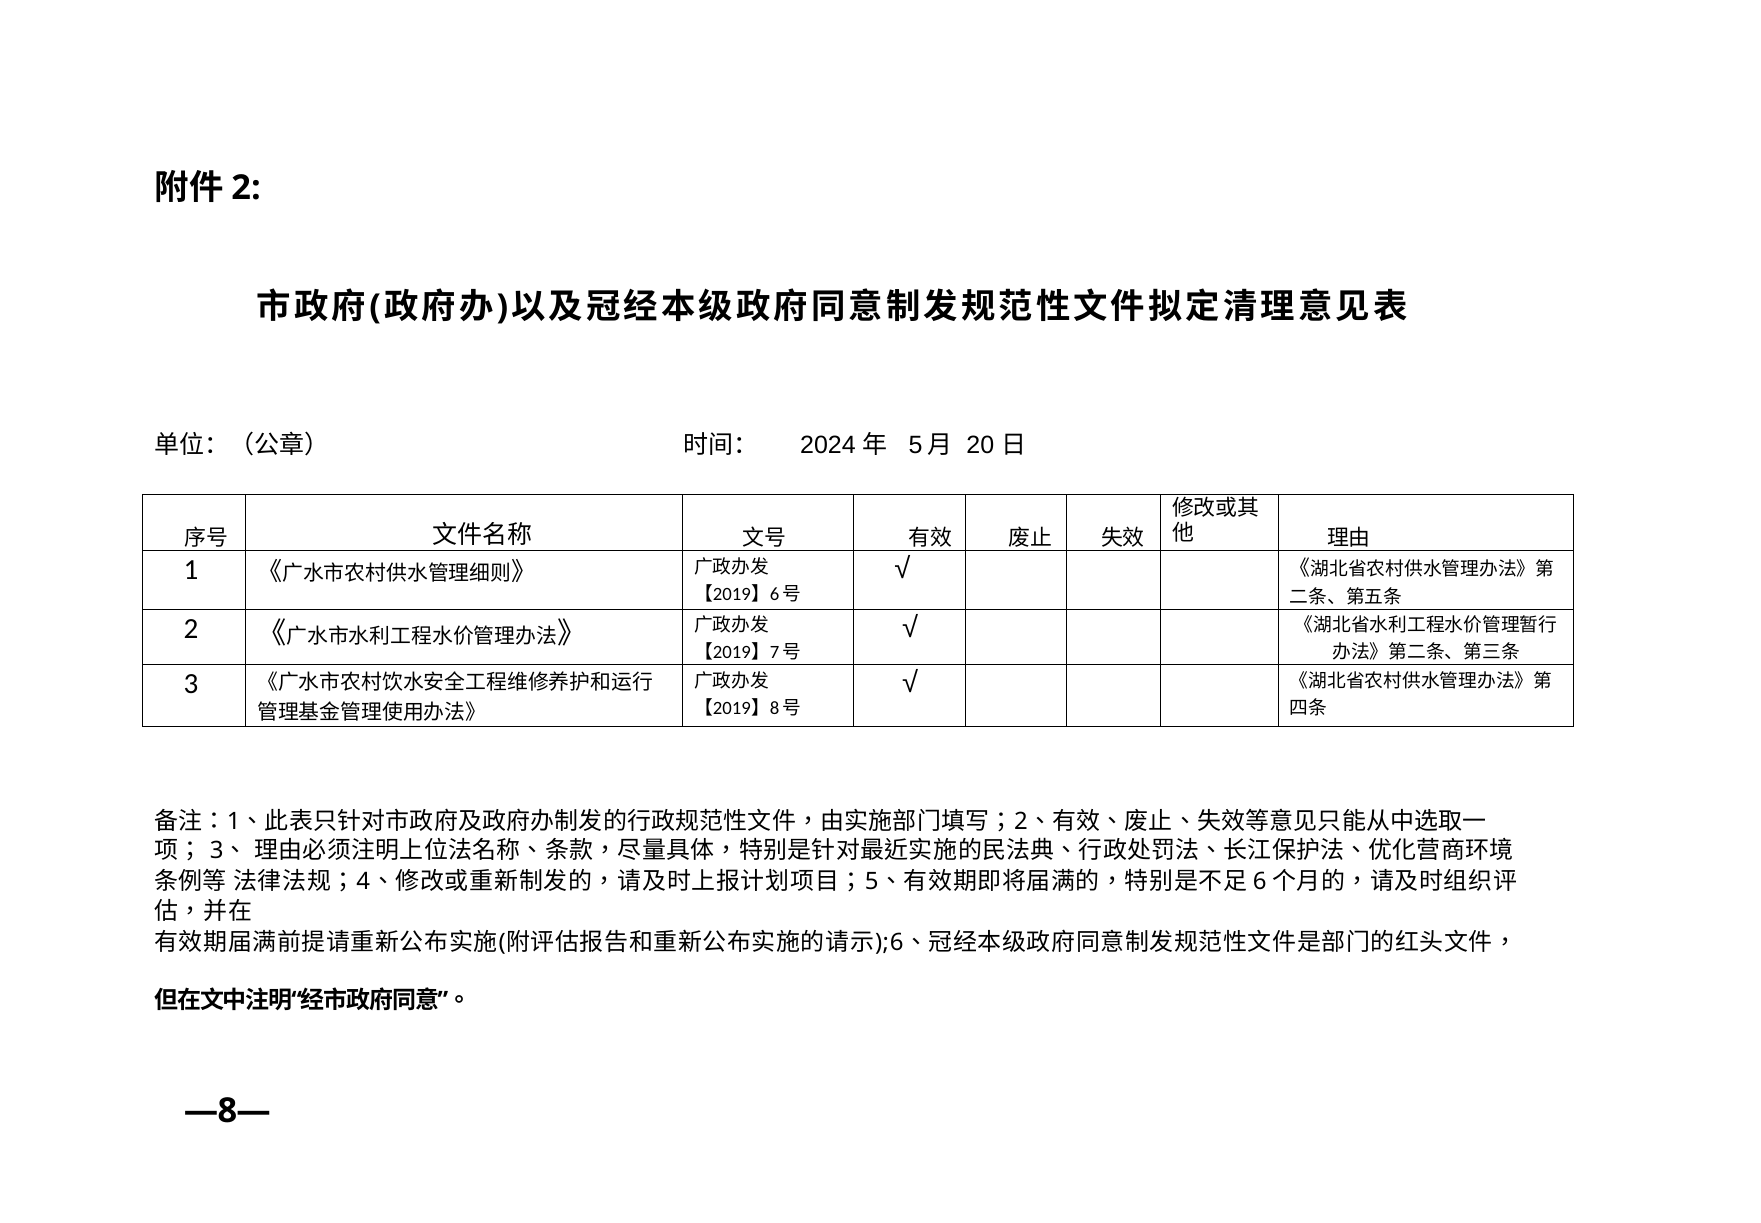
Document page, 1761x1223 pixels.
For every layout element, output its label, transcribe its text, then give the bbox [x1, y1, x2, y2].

table_cell [1067, 551, 1160, 609]
table_cell √ [854, 551, 965, 609]
table_header 文件名称 [246, 495, 682, 550]
table_cell [1067, 610, 1160, 664]
table_cell [1161, 665, 1278, 726]
text 附件2: [154, 165, 1533, 208]
table_header 序号 [143, 495, 245, 550]
table_cell [966, 551, 1066, 609]
table_cell 《湖北省水利工程水价管理暂行办法》第二条、第三条 [1279, 610, 1573, 664]
table_header 废止 [966, 495, 1066, 550]
table_cell [966, 665, 1066, 726]
table_cell 《广水市水利工程水价管理办法》 [246, 610, 682, 664]
table_header 文号 [683, 495, 853, 550]
table_cell 2 [143, 610, 245, 664]
table_cell √ [854, 610, 965, 664]
table_header 理由 [1279, 495, 1573, 550]
table_cell 3 [143, 665, 245, 726]
text 备注：1、此表只针对市政府及政府办制发的行政规范性文件，由实施部门填写；2、有效、废止、失效等意见只能从中选取一项； 3、 理由必须注明上位法名称、条款，尽量具体，特别是针对最近实施的民法典、行政处罚法、长江保护法、优化营商环境条例等 法律法规；4、修改或重新制发的，请及时上报计划项目；5、有效期即将届满的，特别是不足6个月的，请及时组织评估，并在 [154, 805, 1533, 927]
table_header 修改或其他 [1161, 495, 1278, 550]
table_cell [1067, 665, 1160, 726]
text 有效期届满前提请重新公布实施(附评估报告和重新公布实施的请示);6、冠经本级政府同意制发规范性文件是部门的红头文件， [154, 927, 1533, 956]
table_cell 广政办发 【2019】6号 [683, 551, 853, 609]
table_header 失效 [1067, 495, 1160, 550]
table_cell √ [854, 665, 965, 726]
text 单位：（公章） 时间： 2024 年 5月 20 日 [154, 430, 1533, 459]
table_cell 1 [143, 551, 245, 609]
text 市政府(政府办)以及冠经本级政府同意制发规范性文件拟定清理意见表 [257, 284, 1533, 327]
table_cell [1161, 610, 1278, 664]
table_cell 广政办发 【2019】8号 [683, 665, 853, 726]
table_cell [1161, 551, 1278, 609]
table_cell 《广水市农村供水管理细则》 [246, 551, 682, 609]
table_header 有效 [854, 495, 965, 550]
table_cell 《广水市农村饮水安全工程维修养护和运行管理基金管理使用办法》 [246, 665, 682, 726]
table_cell 《湖北省农村供水管理办法》第二条、第五条 [1279, 551, 1573, 609]
text 但在文中注明“经市政府同意”。 [154, 985, 1533, 1014]
table_cell 《湖北省农村供水管理办法》第四条 [1279, 665, 1573, 726]
table_cell 广政办发 【2019】7号 [683, 610, 853, 664]
table_cell [966, 610, 1066, 664]
